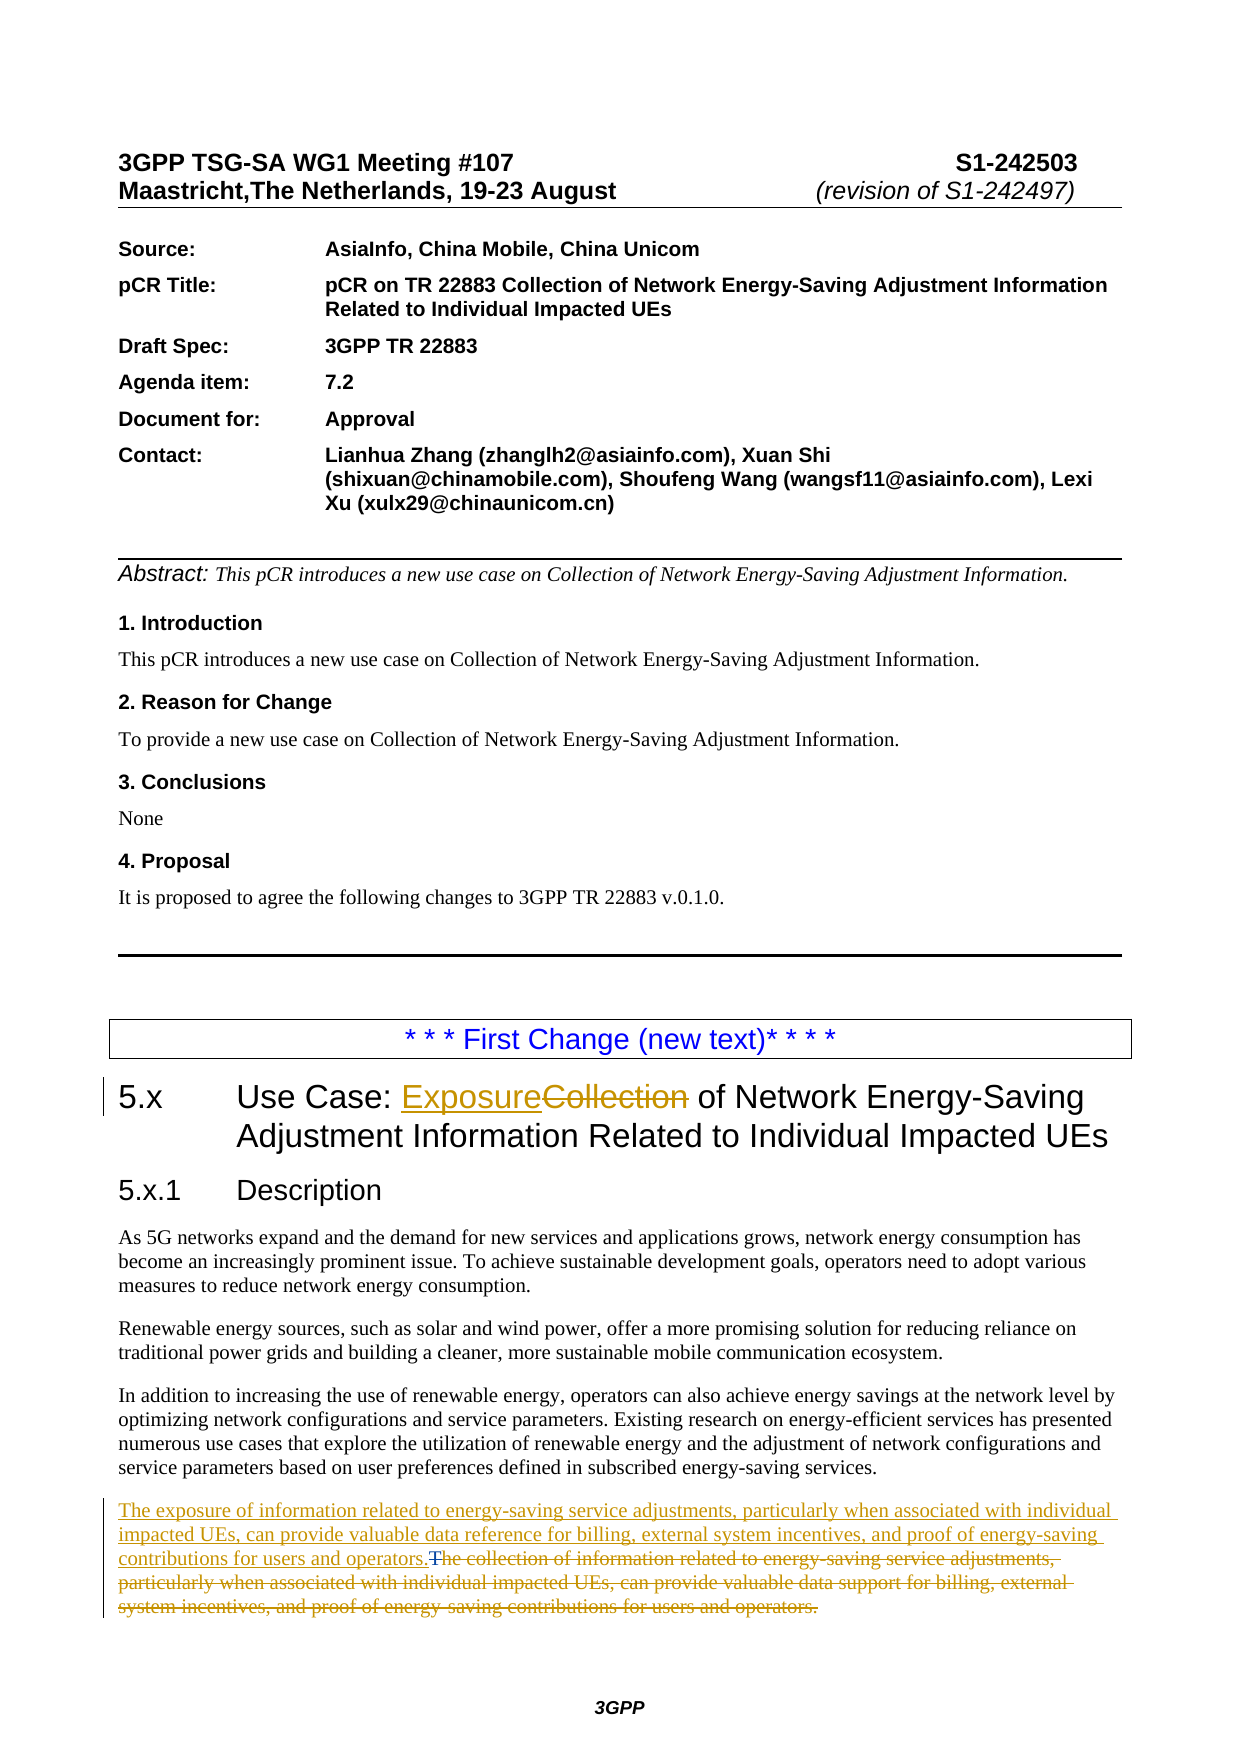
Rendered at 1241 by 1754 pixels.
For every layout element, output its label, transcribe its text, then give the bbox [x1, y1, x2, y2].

text pCR Title: pCR on TR 22883 Collection of Network Energy-Saving Adjustment Information Related to Individual Impacted UEs [118, 273, 1122, 321]
text Agenda item: 7.2 [118, 370, 1122, 394]
text In addition to increasing the use of renewable energy, operators can also achieve energy savings at the network level by optimizing network configurations and service parameters. Existing research on energy-efficient services has presented numerous use cases that explore the utilization of renewable energy and the adjustment of network configurations and service parameters based on user preferences defined in subscribed energy-saving services. [118, 1383, 1122, 1479]
text As 5G networks expand and the demand for new services and applications grows, network energy consumption has become an increasingly prominent issue. To achieve sustainable development goals, operators need to adopt various measures to reduce network energy consumption. [118, 1225, 1122, 1297]
text 2. Reason for Change [118, 690, 1122, 714]
subtitle 5.x.1 Description [118, 1173, 1122, 1207]
text None [118, 806, 1122, 830]
text * * * First Change (new text)* * * * [110, 1020, 1131, 1058]
text Renewable energy sources, such as solar and wind power, offer a more promising solution for reducing reliance on traditional power grids and building a cleaner, more sustainable mobile communication ecosystem. [118, 1316, 1122, 1364]
text It is proposed to agree the following changes to 3GPP TR 22883 v.0.1.0. [118, 885, 1122, 909]
text 3GPP TSG-SA WG1 Meeting #107 S1-242503 [118, 147, 1122, 176]
text Abstract: This pCR introduces a new use case on Collection of Network Energy-Saving Adjustment Information. [118, 560, 1122, 586]
text Document for: Approval [118, 407, 1122, 431]
text Contact: Lianhua Zhang (zhanglh2@asiainfo.com), Xuan Shi (shixuan@chinamobile.com), Shoufeng Wang (wangsf11@asiainfo.com), Lexi Xu (xulx29@chinaunicom.cn) [118, 443, 1122, 515]
subtitle 5.x Use Case: of Network Energy-Saving Adjustment Information Related to Individual Impacted UEs [118, 1077, 1122, 1154]
text To provide a new use case on Collection of Network Energy-Saving Adjustment Information. [118, 727, 1122, 751]
text 1. Introduction [118, 611, 1122, 635]
text This pCR introduces a new use case on Collection of Network Energy-Saving Adjustment Information. [118, 647, 1122, 671]
text Draft Spec: 3GPP TR 22883 [118, 334, 1122, 358]
text 3. Conclusions [118, 769, 1122, 793]
text 4. Proposal [118, 849, 1122, 873]
text Source: AsiaInfo, China Mobile, China Unicom [118, 237, 1122, 261]
text Maastricht,The Netherlands, 19-23 August (revision of S1-242497) [118, 176, 1122, 207]
